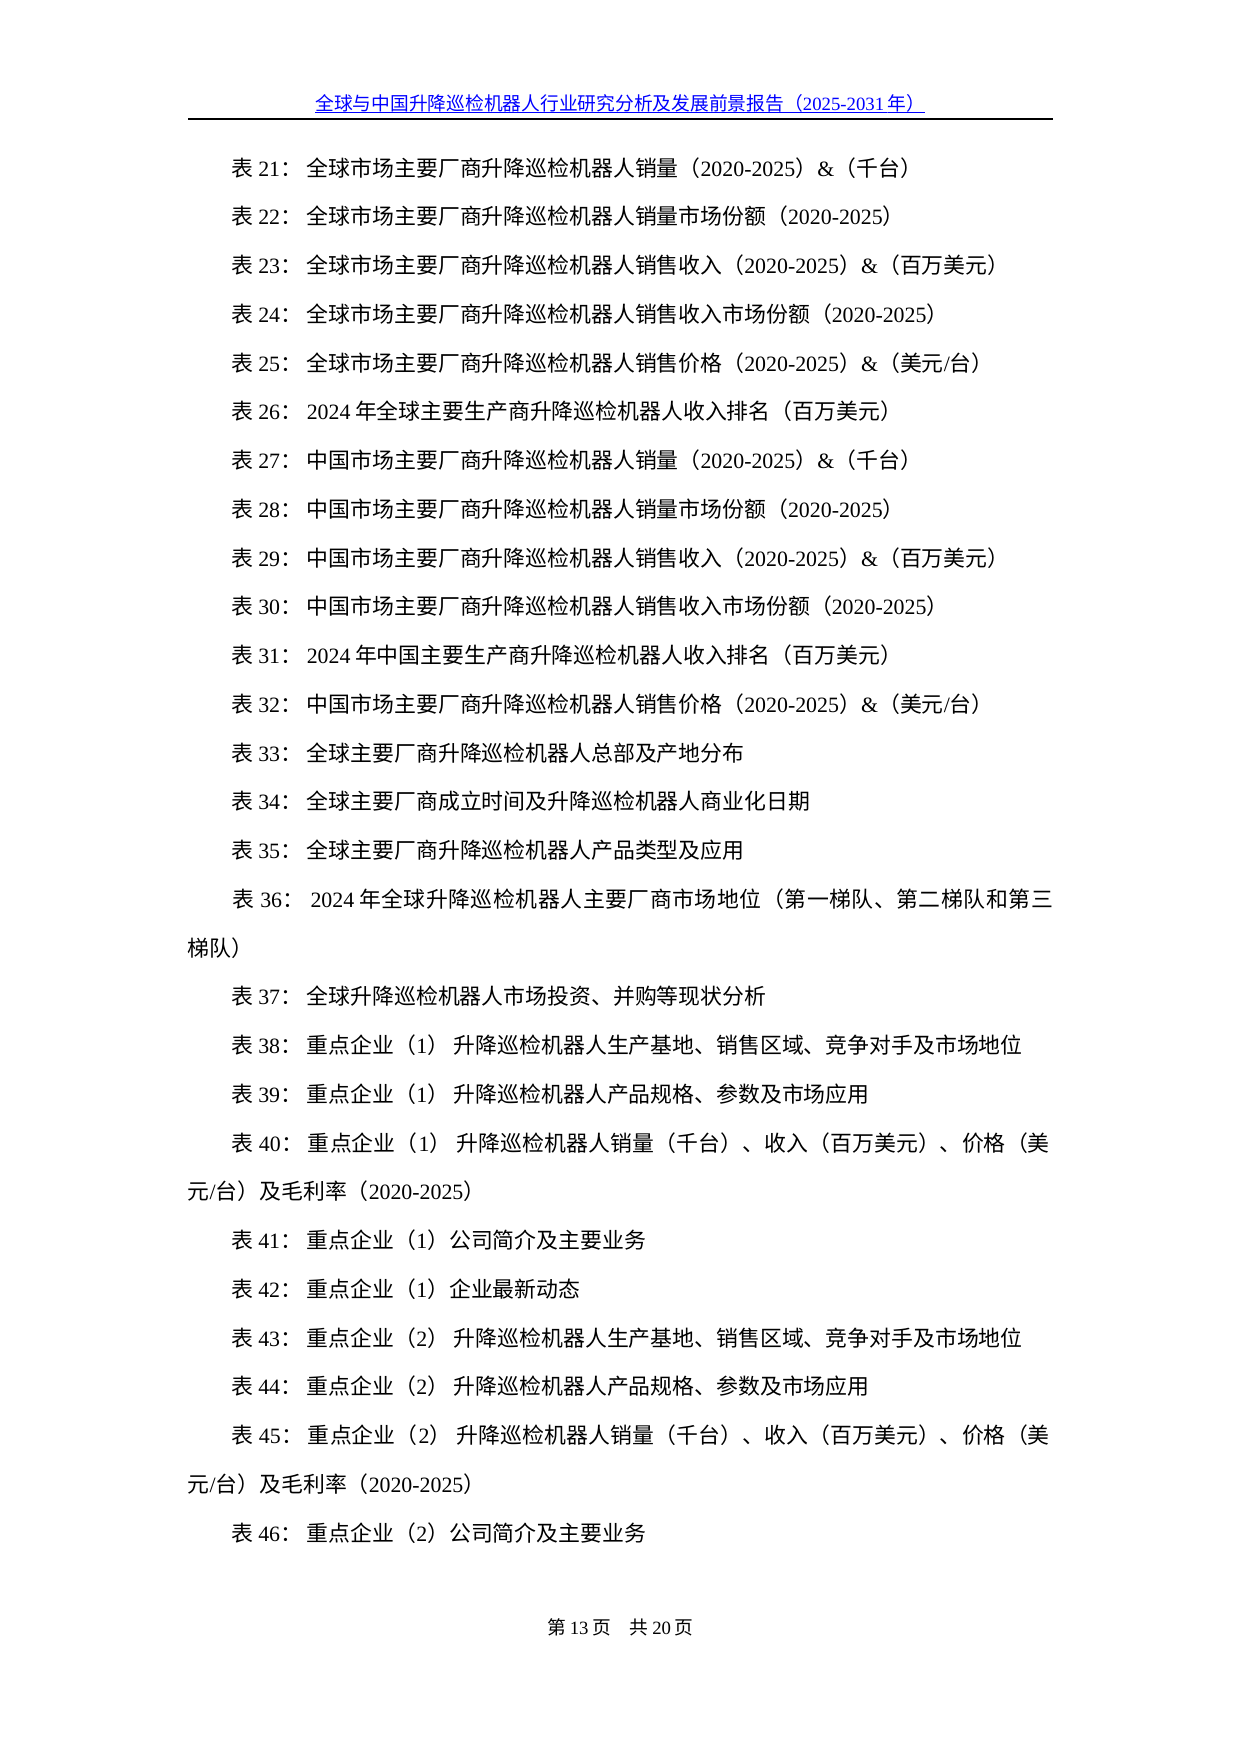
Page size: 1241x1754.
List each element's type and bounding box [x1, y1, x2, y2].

text [187, 150, 1053, 1548]
